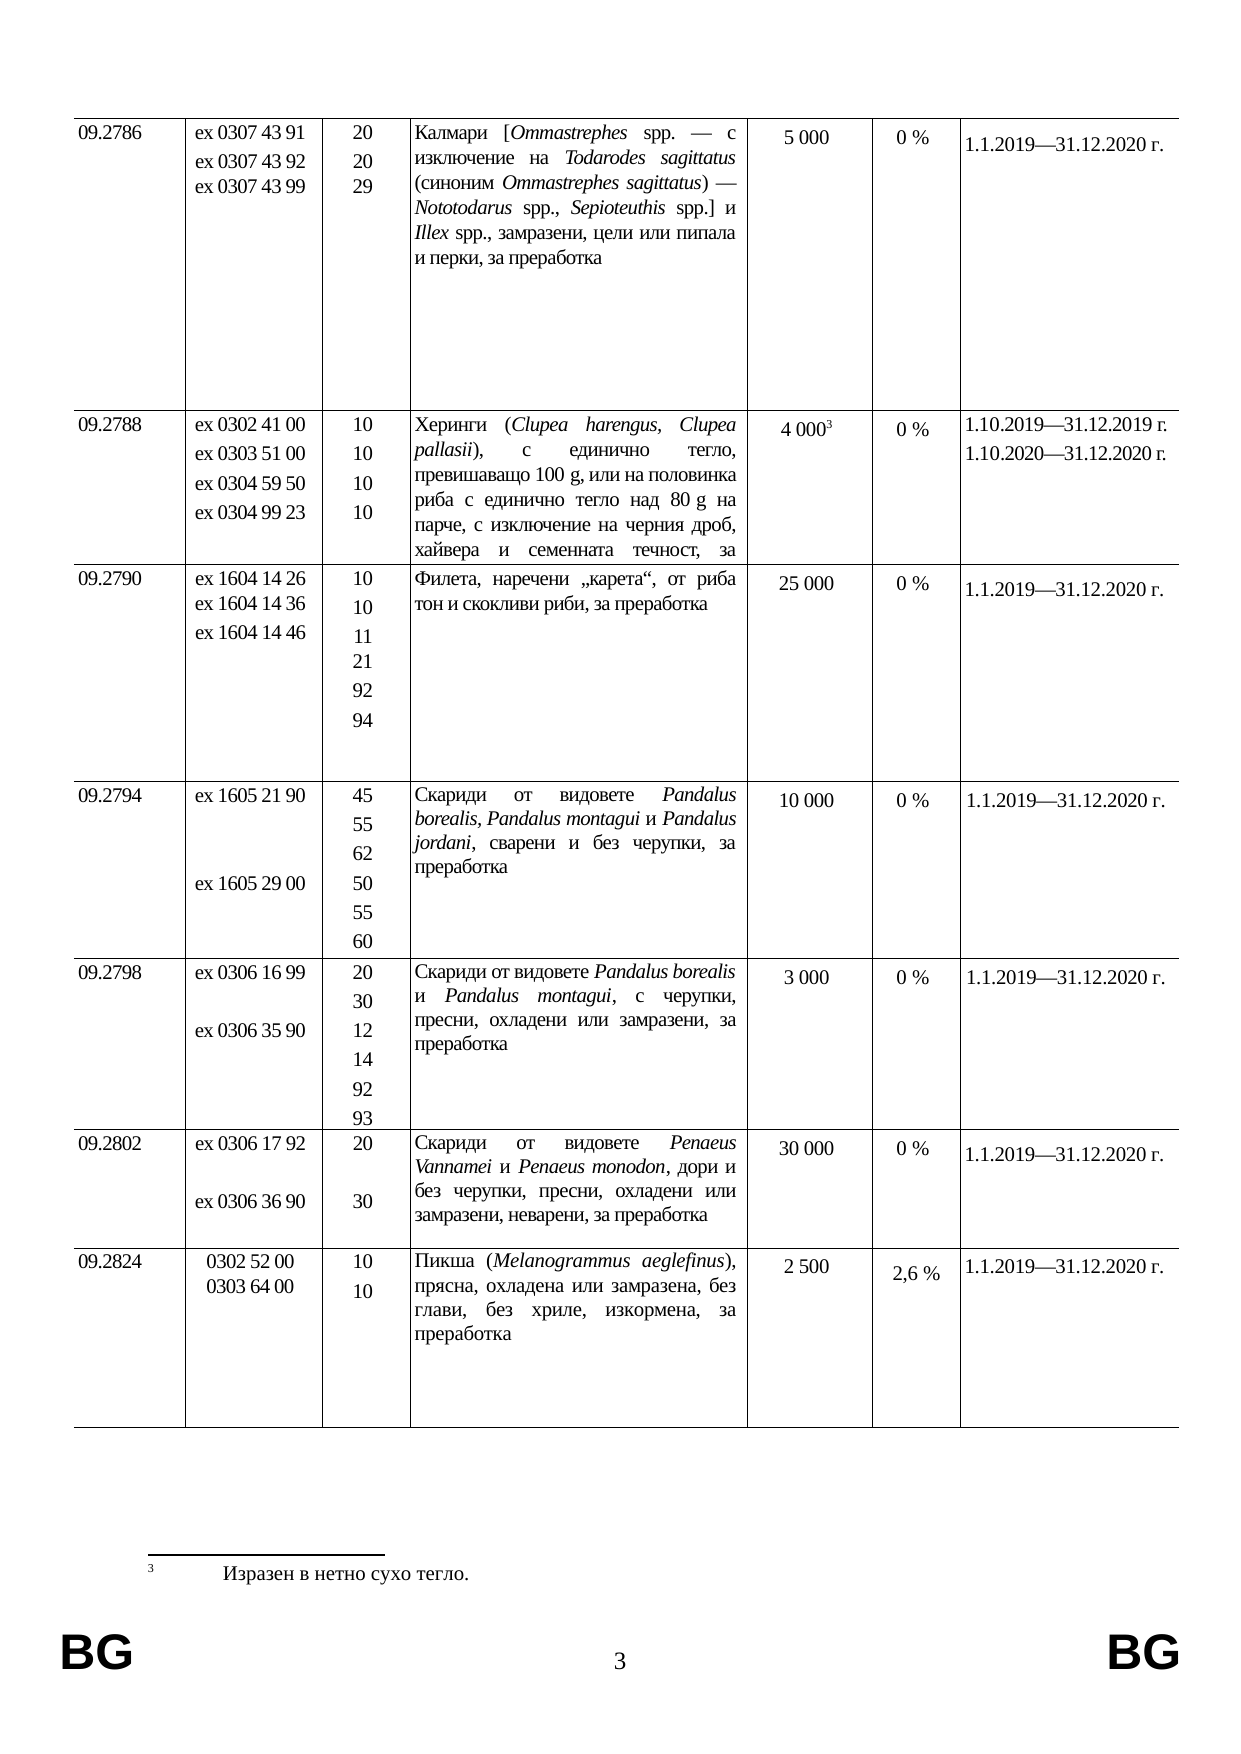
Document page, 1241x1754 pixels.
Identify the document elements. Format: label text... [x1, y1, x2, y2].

table_cell Скариди от видовете Pandalus borealis и Pandalus montagui, с черупки, пресни, охладени или замразени, за преработка [411, 959, 747, 1129]
table_cell 20 20 29 [323, 119, 410, 410]
table_cell Скариди от видовете Pandalus borealis, Pandalus montagui и Pandalus jordani, сварени и без черупки, за преработка [411, 782, 747, 958]
table_cell 20 30 [323, 1130, 410, 1247]
table_cell 45 55 62 50 55 60 [323, 782, 410, 958]
table_cell 1.1.2019—31.12.2020 г. [961, 782, 1179, 958]
table_cell 09.2802 [74, 1130, 185, 1247]
table_cell ex 0306 17 92 ex 0306 36 90 [186, 1130, 322, 1247]
table_cell 10 10 [323, 1249, 410, 1427]
table_cell 10 000 [748, 782, 872, 958]
table_cell 0 % [873, 411, 960, 564]
table_cell 4 000 [748, 411, 872, 564]
table_cell Филета, наречени „карета“, от риба тон и скокливи риби, за преработка [411, 565, 747, 781]
table_cell 2 500 [748, 1249, 872, 1427]
table_cell 09.2786 [74, 119, 185, 410]
table_cell 09.2794 [74, 782, 185, 958]
table_cell 0 % [873, 959, 960, 1129]
table_cell 0 % [873, 1130, 960, 1247]
table_cell Херинги (Clupea harengus, Clupea pallasii), с единично тегло, превишаващо 100 g, или на половинка риба с единично тегло над 80 g на парче, с изключение на черния дроб, хайвера и семенната течност, за преработка [411, 411, 747, 564]
table_cell 25 000 [748, 565, 872, 781]
table_cell ex 1604 14 26 ex 1604 14 36 ex 1604 14 46 [186, 565, 322, 781]
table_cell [186, 119, 322, 410]
table_cell 09.2798 [74, 959, 185, 1129]
table_cell 0302 52 00 0303 64 00 [186, 1249, 322, 1427]
table_cell 0 % [873, 565, 960, 781]
table_cell 3 000 [748, 959, 872, 1129]
table_cell 09.2824 [74, 1249, 185, 1427]
table_cell Пикша (Melanogrammus aeglefinus), прясна, охладена или замразена, без глави, без хриле, изкормена, за преработка [411, 1249, 747, 1427]
table_cell 09.2790 [74, 565, 185, 781]
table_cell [961, 119, 1179, 410]
table_cell 09.2788 [74, 411, 185, 564]
table_cell 10 10 11 21 92 94 [323, 565, 410, 781]
table_cell 30 000 [748, 1130, 872, 1247]
table_cell 10 10 10 10 [323, 411, 410, 564]
table_cell 0 % [873, 782, 960, 958]
table_cell ex 0306 16 99 ex 0306 35 90 [186, 959, 322, 1129]
table_cell 2,6 % [873, 1249, 960, 1427]
table_cell ex 1605 21 90 ex 1605 29 00 [186, 782, 322, 958]
table_cell Калмари [Ommastrephes spp. — с изключение на Todarodes sagittatus (синоним Ommastrephes sagittatus) — Nototodarus spp., Sepioteuthis spp.] и Illex spp., замразени, цели или пипала и перки, за преработка [411, 119, 747, 410]
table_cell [961, 1249, 1179, 1427]
table_cell 20 30 12 14 92 93 [323, 959, 410, 1129]
table_cell 0 % [873, 119, 960, 410]
table_cell 5 000 [748, 119, 872, 410]
table_cell 1.1.2019—31.12.2020 г. [961, 959, 1179, 1129]
table_cell 1.10.2019—31.12.2019 г. 1.10.2020—31.12.2020 г. [961, 411, 1179, 564]
table_cell 1.1.2019—31.12.2020 г. [961, 1130, 1179, 1247]
table_cell Скариди от видовете Penaeus Vannamei и Penaeus monodon, дори и без черупки, пресни, охладени или замразени, неварени, за преработка [411, 1130, 747, 1247]
table_cell ex 0302 41 00 ex 0303 51 00 ex 0304 59 50 ex 0304 99 23 [186, 411, 322, 564]
table_cell 1.1.2019—31.12.2020 г. [961, 565, 1179, 781]
